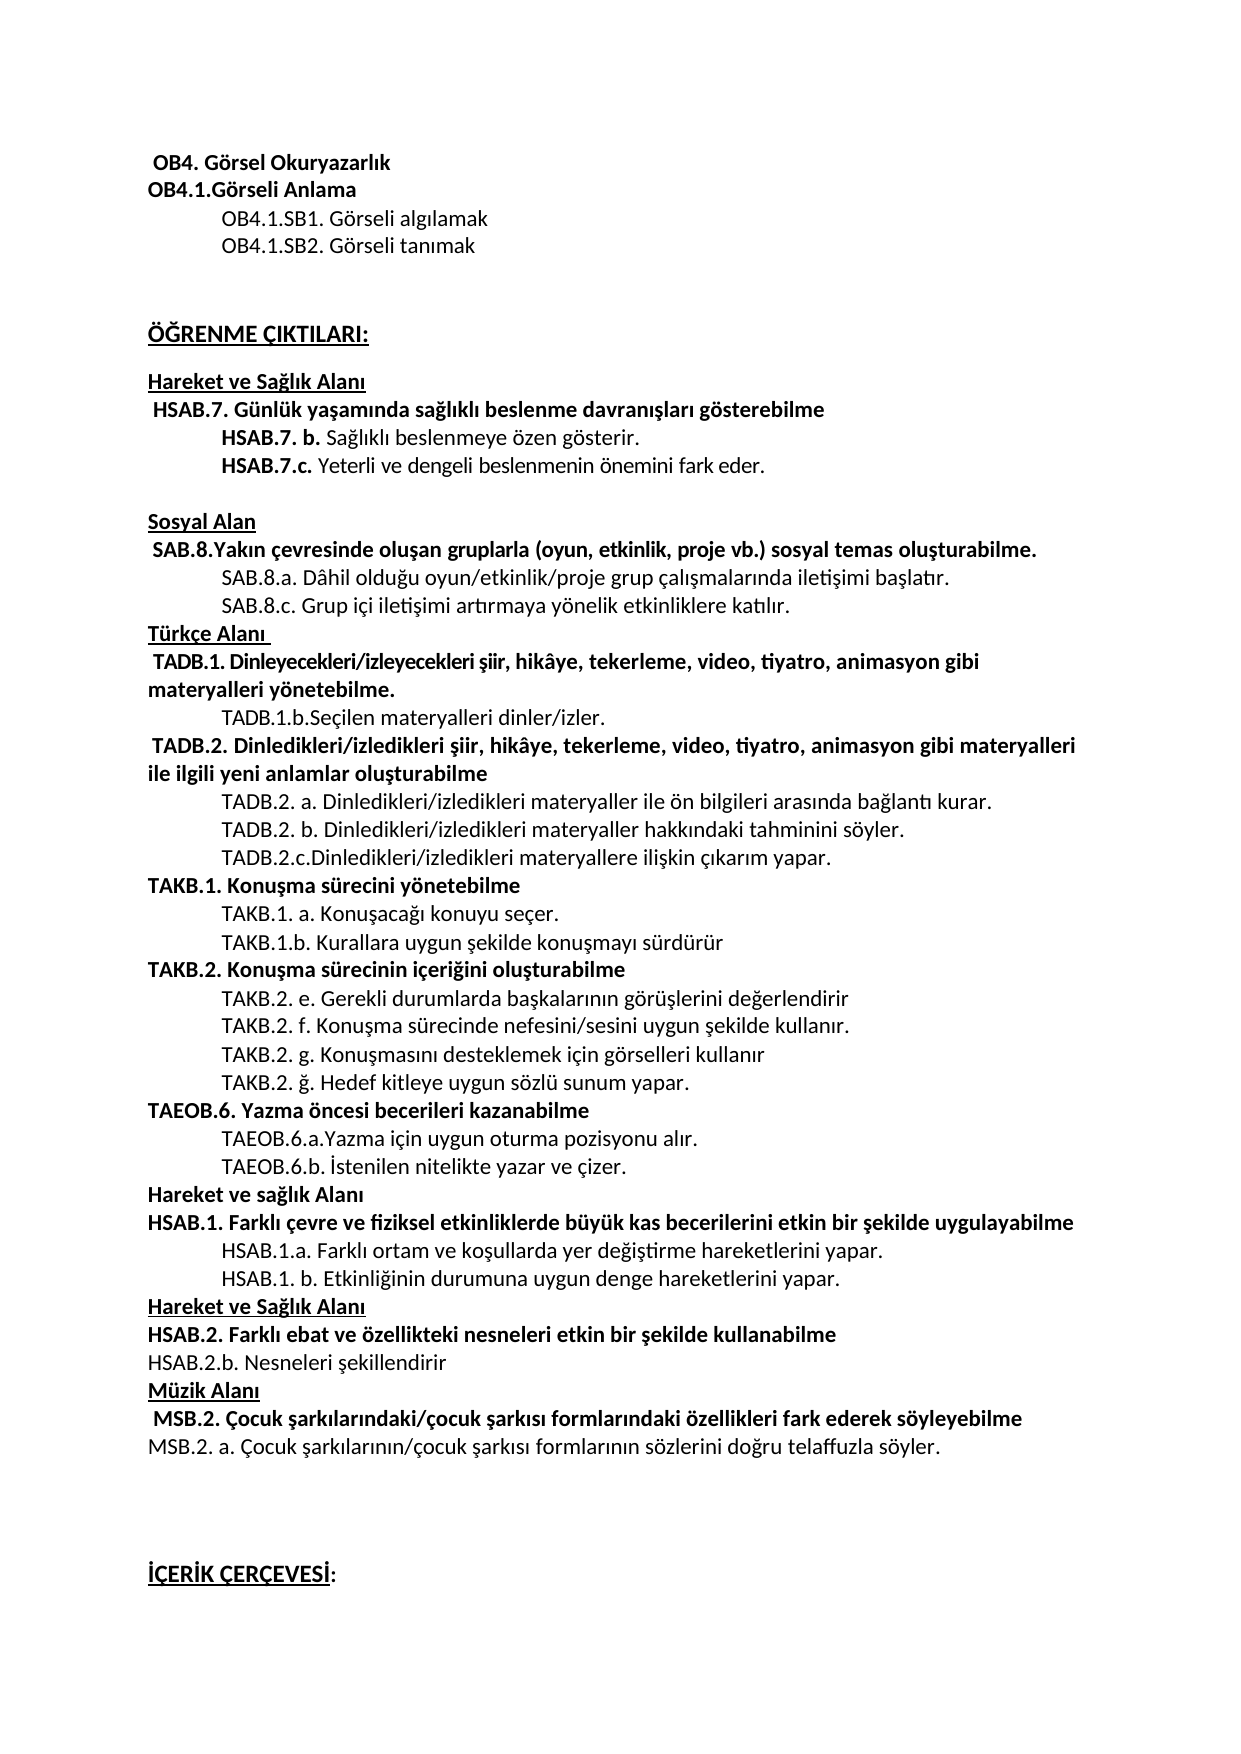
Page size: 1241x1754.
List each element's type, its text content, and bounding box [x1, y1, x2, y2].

text TAKB.2. Konuşma sürecinin içeriğini oluşturabilme [148, 956, 1093, 984]
text TADB.2. Dinledikleri/izledikleri şiir, hikâye, tekerleme, video, tiyatro, animasyon gibi materyalleri ile ilgili yeni anlamlar oluşturabilme [148, 731, 1093, 787]
text TAKB.1. Konuşma sürecini yönetebilme [148, 872, 1093, 899]
text TADB.1. Dinleyecekleri/izleyecekleri şiir, hikâye, tekerleme, video, tiyatro, animasyon gibi materyalleri yönetebilme. [148, 647, 1093, 703]
text SAB.8.a. Dâhil olduğu oyun/etkinlik/proje grup çalışmalarında iletişimi başlatır. [148, 563, 1093, 591]
text HSAB.7. b. Sağlıklı beslenmeye özen gösterir. [148, 423, 1093, 451]
text Türkçe Alanı [148, 619, 1093, 647]
text HSAB.1.a. Farklı ortam ve koşullarda yer değiştirme hareketlerini yapar. [148, 1236, 1093, 1264]
text SAB.8.Yakın çevresinde oluşan gruplarla (oyun, etkinlik, proje vb.) sosyal temas oluşturabilme. [148, 535, 1093, 563]
text HSAB.1. Farklı çevre ve fiziksel etkinliklerde büyük kas becerilerini etkin bir şekilde uygulayabilme [148, 1208, 1093, 1236]
text HSAB.2.b. Nesneleri şekillendirir [148, 1348, 1093, 1376]
text OB4. Görsel Okuryazarlık [148, 148, 1093, 176]
text OB4.1.SB1. Görseli algılamak [148, 204, 1093, 232]
text Hareket ve sağlık Alanı [148, 1180, 1093, 1208]
text MSB.2. a. Çocuk şarkılarının/çocuk şarkısı formlarının sözlerini doğru telaffuzla söyler. [148, 1432, 1093, 1460]
text OB4.1.Görseli Anlama [148, 176, 1093, 204]
text İÇERİK ÇERÇEVESİ: [148, 1558, 1093, 1588]
text TADB.2. b. Dinledikleri/izledikleri materyaller hakkındaki tahminini söyler. [148, 816, 1093, 843]
text TAEOB.6. Yazma öncesi becerileri kazanabilme [148, 1096, 1093, 1124]
text Hareket ve Sağlık Alanı [148, 367, 1093, 395]
text TADB.1.b.Seçilen materyalleri dinler/izler. [148, 703, 1093, 731]
text Sosyal Alan [148, 507, 1093, 535]
text TAKB.1. a. Konuşacağı konuyu seçer. [148, 899, 1093, 928]
text TAKB.1.b. Kurallara uygun şekilde konuşmayı sürdürür [148, 928, 1093, 956]
text HSAB.7. Günlük yaşamında sağlıklı beslenme davranışları gösterebilme [148, 395, 1093, 423]
text HSAB.1. b. Etkinliğinin durumuna uygun denge hareketlerini yapar. [148, 1264, 1093, 1292]
text TAKB.2. ğ. Hedef kitleye uygun sözlü sunum yapar. [148, 1068, 1093, 1096]
text TAEOB.6.b. İstenilen nitelikte yazar ve çizer. [148, 1152, 1093, 1180]
text TADB.2. a. Dinledikleri/izledikleri materyaller ile ön bilgileri arasında bağlantı kurar. [148, 787, 1093, 816]
text Hareket ve Sağlık Alanı [148, 1292, 1093, 1320]
text TAKB.2. e. Gerekli durumlarda başkalarının görüşlerini değerlendirir [148, 984, 1093, 1012]
text ÖĞRENME ÇIKTILARI: [148, 318, 1093, 349]
text TADB.2.c.Dinledikleri/izledikleri materyallere ilişkin çıkarım yapar. [148, 843, 1093, 872]
text TAEOB.6.a.Yazma için uygun oturma pozisyonu alır. [148, 1124, 1093, 1152]
text TAKB.2. f. Konuşma sürecinde nefesini/sesini uygun şekilde kullanır. [148, 1012, 1093, 1040]
text HSAB.7.c. Yeterli ve dengeli beslenmenin önemini fark eder. [148, 451, 1093, 479]
text Müzik Alanı [148, 1376, 1093, 1404]
text TAKB.2. g. Konuşmasını desteklemek için görselleri kullanır [148, 1040, 1093, 1068]
text OB4.1.SB2. Görseli tanımak [148, 232, 1093, 260]
text MSB.2. Çocuk şarkılarındaki/çocuk şarkısı formlarındaki özellikleri fark ederek söyleyebilme [148, 1404, 1093, 1432]
text HSAB.2. Farklı ebat ve özellikteki nesneleri etkin bir şekilde kullanabilme [148, 1320, 1093, 1348]
text SAB.8.c. Grup içi iletişimi artırmaya yönelik etkinliklere katılır. [148, 591, 1093, 619]
